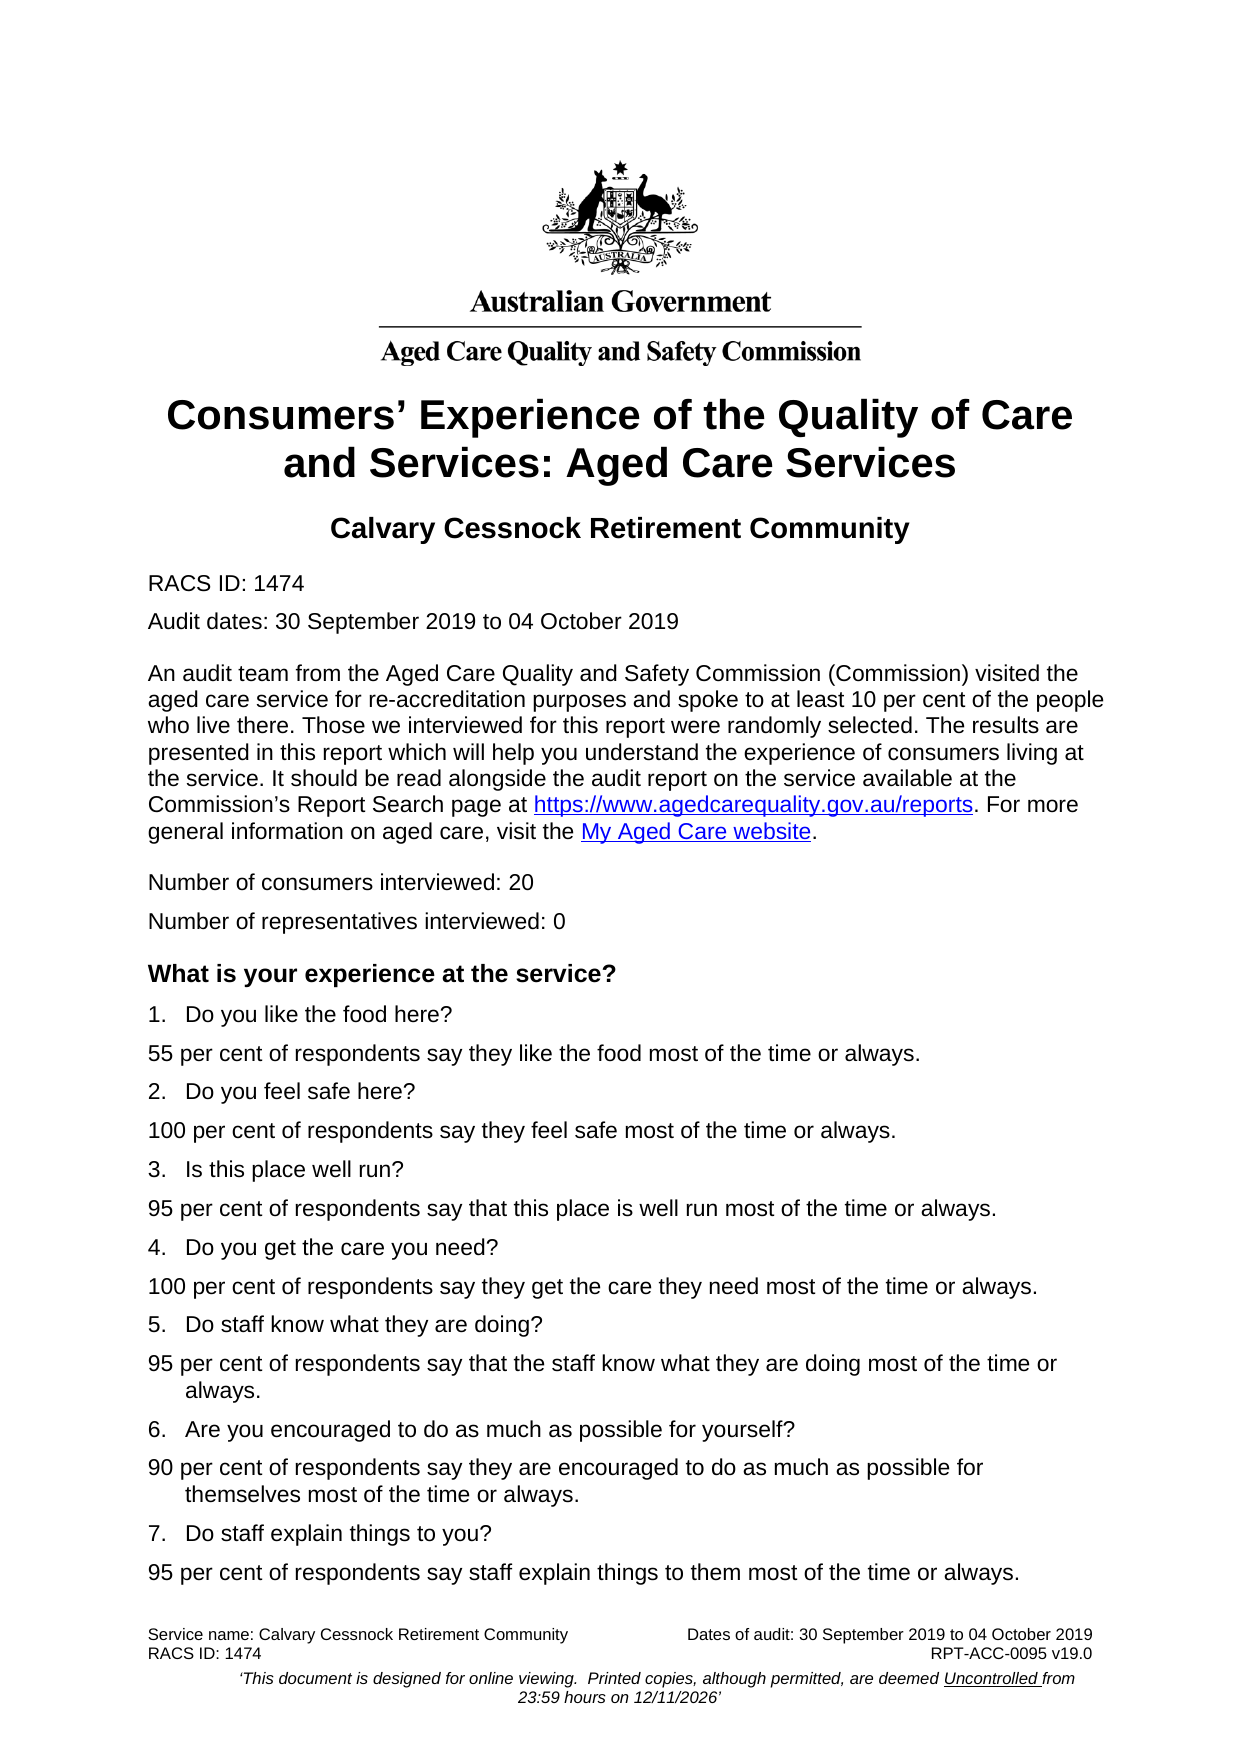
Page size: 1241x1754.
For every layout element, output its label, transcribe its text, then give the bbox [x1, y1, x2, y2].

text 7. Do staff explain things to you? [148, 1519, 1092, 1546]
subtitle Calvary Cessnock Retirement Community [148, 511, 1092, 544]
text Number of consumers interviewed: 20 [148, 869, 1092, 896]
picture [378, 160, 862, 366]
text RACS ID: 1474 [148, 569, 1092, 596]
text An audit team from the Aged Care Quality and Safety Commission (Commission) visited the aged care service for re-accreditation purposes and spoke to at least 10 per cent of the people who live there. Those we interviewed for this report were randomly selected. The results are presented in this report which will help you understand the experience of consumers living at the service. It should be read alongside the audit report on the service available at the Commission’s Report Search page at https://www.agedcarequality.gov.au/reports. For more general information on aged care, visit the My Aged Care website. [148, 660, 1107, 844]
text 55 per cent of respondents say they like the food most of the time or always. [148, 1039, 1092, 1066]
text 95 per cent of respondents say staff explain things to them most of the time or always. [148, 1558, 1092, 1585]
text 4. Do you get the care you need? [148, 1234, 1092, 1260]
text 6. Are you encouraged to do as much as possible for yourself? [148, 1416, 1092, 1442]
text 1. Do you like the food here? [148, 1001, 1092, 1027]
subtitle What is your experience at the service? [148, 959, 1092, 988]
text 3. Is this place well run? [148, 1156, 1092, 1182]
text 2. Do you feel safe here? [148, 1078, 1092, 1105]
text 95 per cent of respondents say that this place is well run most of the time or always. [148, 1195, 1092, 1221]
text 100 per cent of respondents say they get the care they need most of the time or always. [148, 1273, 1092, 1299]
text Audit dates: 30 September 2019 to 04 October 2019 [148, 608, 1092, 635]
text 5. Do staff know what they are doing? [148, 1311, 1092, 1338]
text 90 per cent of respondents say they are encouraged to do as much as possible for themselves most of the time or always. [148, 1454, 1092, 1507]
title Consumers’ Experience of the Quality of Care and Services: Aged Care Services [148, 390, 1092, 486]
text Number of representatives interviewed: 0 [148, 908, 1092, 934]
text 100 per cent of respondents say they feel safe most of the time or always. [148, 1117, 1092, 1143]
text 95 per cent of respondents say that the staff know what they are doing most of the time or always. [148, 1350, 1092, 1403]
